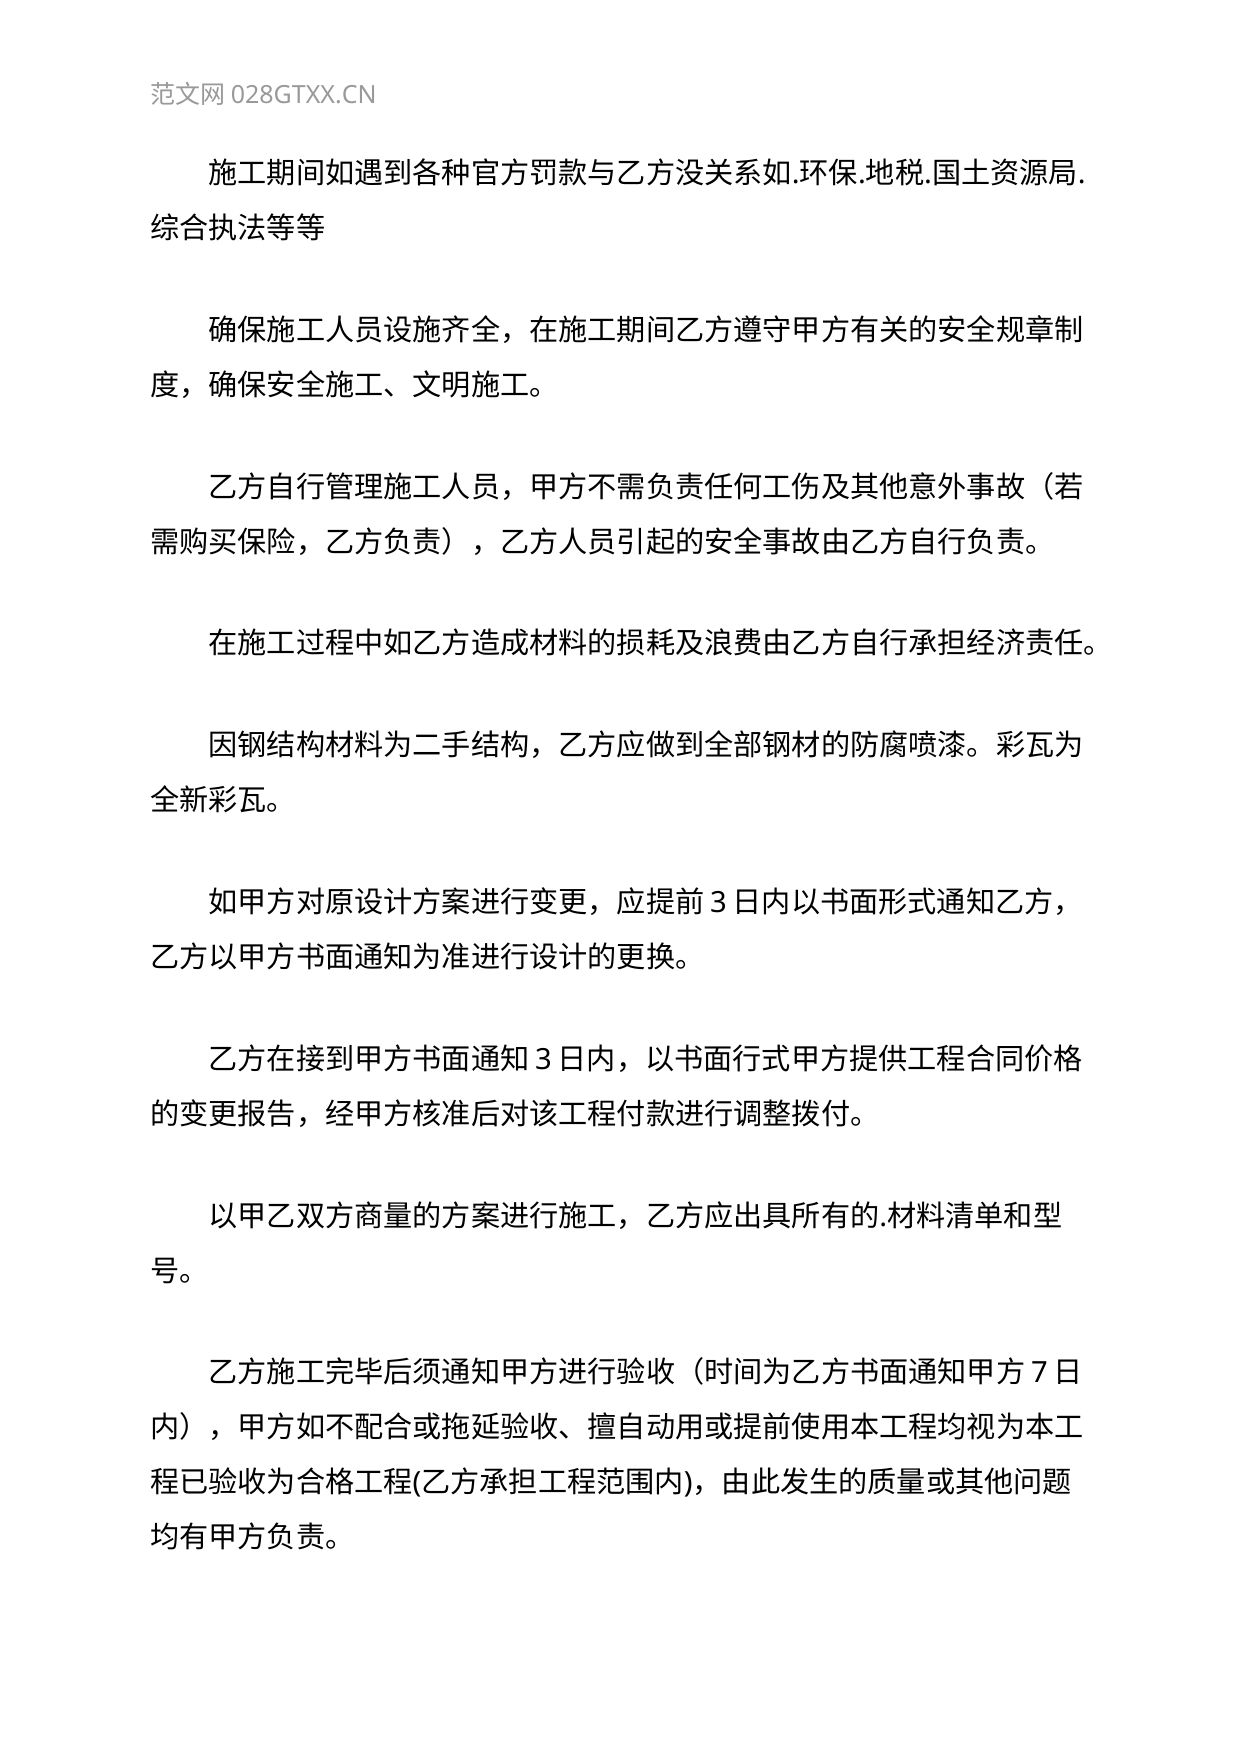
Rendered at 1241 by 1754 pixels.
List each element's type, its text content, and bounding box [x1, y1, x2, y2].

text 如甲方对原设计方案进行变更，应提前3日内以书面形式通知乙方，乙方以甲方书面通知为准进行设计的更换。 [150, 878, 1090, 976]
text 乙方在接到甲方书面通知3日内，以书面行式甲方提供工程合同价格的变更报告，经甲方核准后对该工程付款进行调整拨付。 [150, 1035, 1090, 1133]
text 乙方施工完毕后须通知甲方进行验收（时间为乙方书面通知甲方7日内），甲方如不配合或拖延验收、擅自动用或提前使用本工程均视为本工程已验收为合格工程(乙方承担工程范围内)，由此发生的质量或其他问题均有甲方负责。 [150, 1349, 1090, 1556]
text 乙方自行管理施工人员，甲方不需负责任何工伤及其他意外事故（若需购买保险，乙方负责），乙方人员引起的安全事故由乙方自行负责。 [150, 463, 1090, 561]
text 在施工过程中如乙方造成材料的损耗及浪费由乙方自行承担经济责任。 [150, 620, 1090, 662]
text 以甲乙双方商量的方案进行施工，乙方应出具所有的.材料清单和型号。 [150, 1192, 1090, 1289]
text 施工期间如遇到各种官方罚款与乙方没关系如.环保.地税.国土资源局.综合执法等等 [150, 150, 1090, 247]
text 因钢结构材料为二手结构，乙方应做到全部钢材的防腐喷漆。彩瓦为全新彩瓦。 [150, 722, 1090, 819]
text 确保施工人员设施齐全，在施工期间乙方遵守甲方有关的安全规章制度，确保安全施工、文明施工。 [150, 307, 1090, 404]
